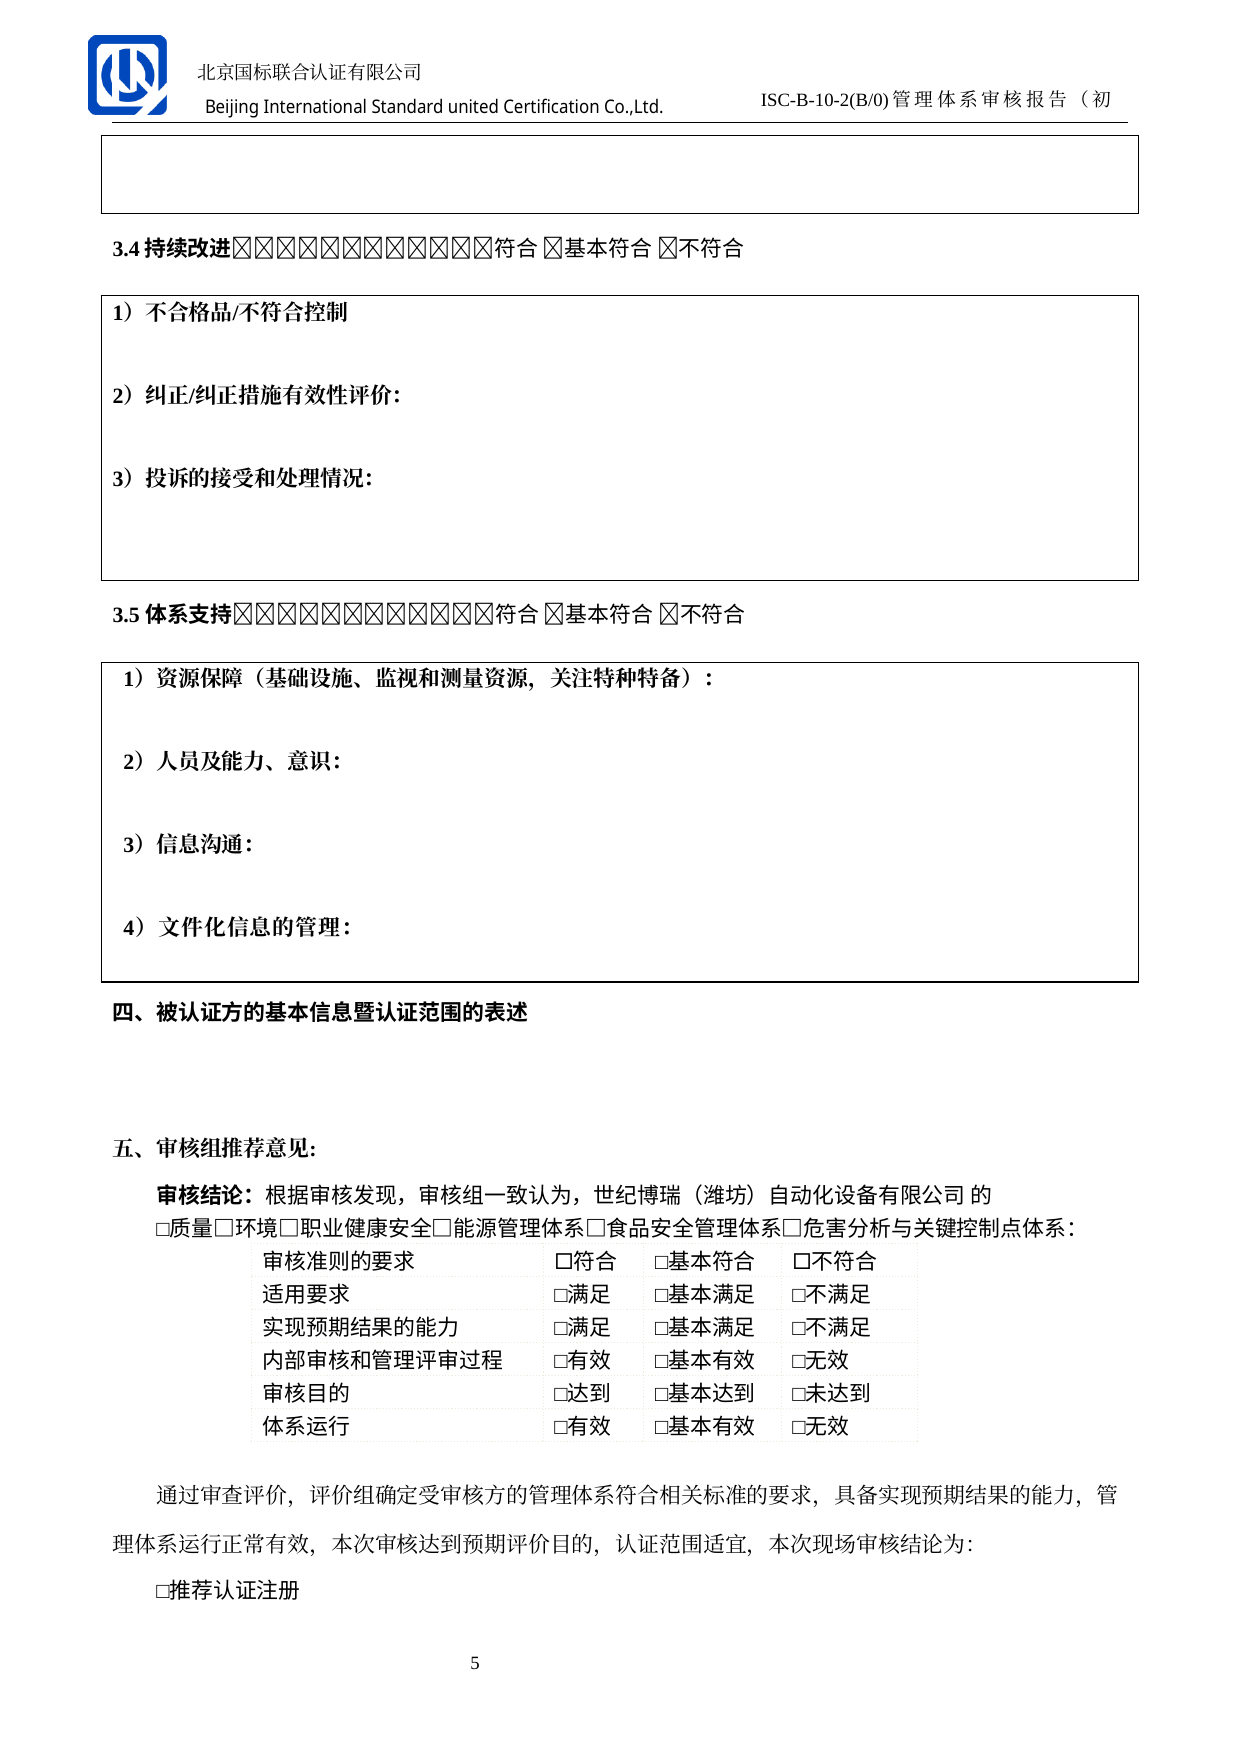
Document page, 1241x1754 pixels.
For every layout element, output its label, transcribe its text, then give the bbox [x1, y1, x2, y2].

table_cell □不满足 [781, 1276, 917, 1309]
table_header 审核准则的要求 [251, 1243, 543, 1276]
table_cell □基本达到 [644, 1375, 781, 1408]
table_cell □基本满足 [644, 1309, 781, 1342]
table_cell □有效 [543, 1408, 644, 1441]
text 3.4持续改进符合 基本符合 不符合 [112, 231, 1128, 263]
text 五、审核组推荐意见: [112, 1133, 1128, 1165]
table_cell □不满足 [781, 1309, 917, 1342]
table_cell □满足 [543, 1276, 644, 1309]
table_header □基本符合 [644, 1243, 781, 1276]
table_header 符合 [543, 1243, 644, 1276]
table_cell □有效 [543, 1342, 644, 1375]
text □质量□环境□职业健康安全□能源管理体系□食品安全管理体系□危害分析与关键控制点体系： [112, 1210, 1128, 1243]
table_cell 审核目的 [251, 1375, 543, 1408]
text 审核结论：根据审核发现，审核组一致认为，世纪博瑞（潍坊）自动化设备有限公司 的 [156, 1178, 1128, 1210]
table_cell □无效 [781, 1408, 917, 1441]
table_cell □无效 [781, 1342, 917, 1375]
table_cell □基本有效 [644, 1408, 781, 1441]
table_header [102, 136, 1138, 213]
table_header 1）不合格品/不符合控制 2）纠正/纠正措施有效性评价： 3）投诉的接受和处理情况： [102, 296, 1138, 580]
text 3.5 体系支持符合 基本符合 不符合 [112, 597, 1128, 629]
table_cell 适用要求 [251, 1276, 543, 1309]
text □推荐认证注册 [112, 1573, 1128, 1606]
table_cell □满足 [543, 1309, 644, 1342]
text 通过审查评价，评价组确定受审核方的管理体系符合相关标准的要求，具备实现预期结果的能力，管理体系运行正常有效，本次审核达到预期评价目的，认证范围适宜，本次现场审核结论为： [112, 1479, 1128, 1560]
table_cell 体系运行 [251, 1408, 543, 1441]
picture [88, 35, 167, 115]
table_cell □基本满足 [644, 1276, 781, 1309]
table_cell 实现预期结果的能力 [251, 1309, 543, 1342]
table_header 不符合 [781, 1243, 917, 1276]
table_cell □达到 [543, 1375, 644, 1408]
table_cell □基本有效 [644, 1342, 781, 1375]
table_cell □未达到 [781, 1375, 917, 1408]
table_cell 内部审核和管理评审过程 [251, 1342, 543, 1375]
text 四、被认证方的基本信息暨认证范围的表述 [112, 995, 1128, 1027]
table_header 1）资源保障（基础设施、监视和测量资源，关注特种特备）： 2）人员及能力、意识： 3）信息沟通： 4）文件化信息的管理： [102, 663, 1138, 981]
